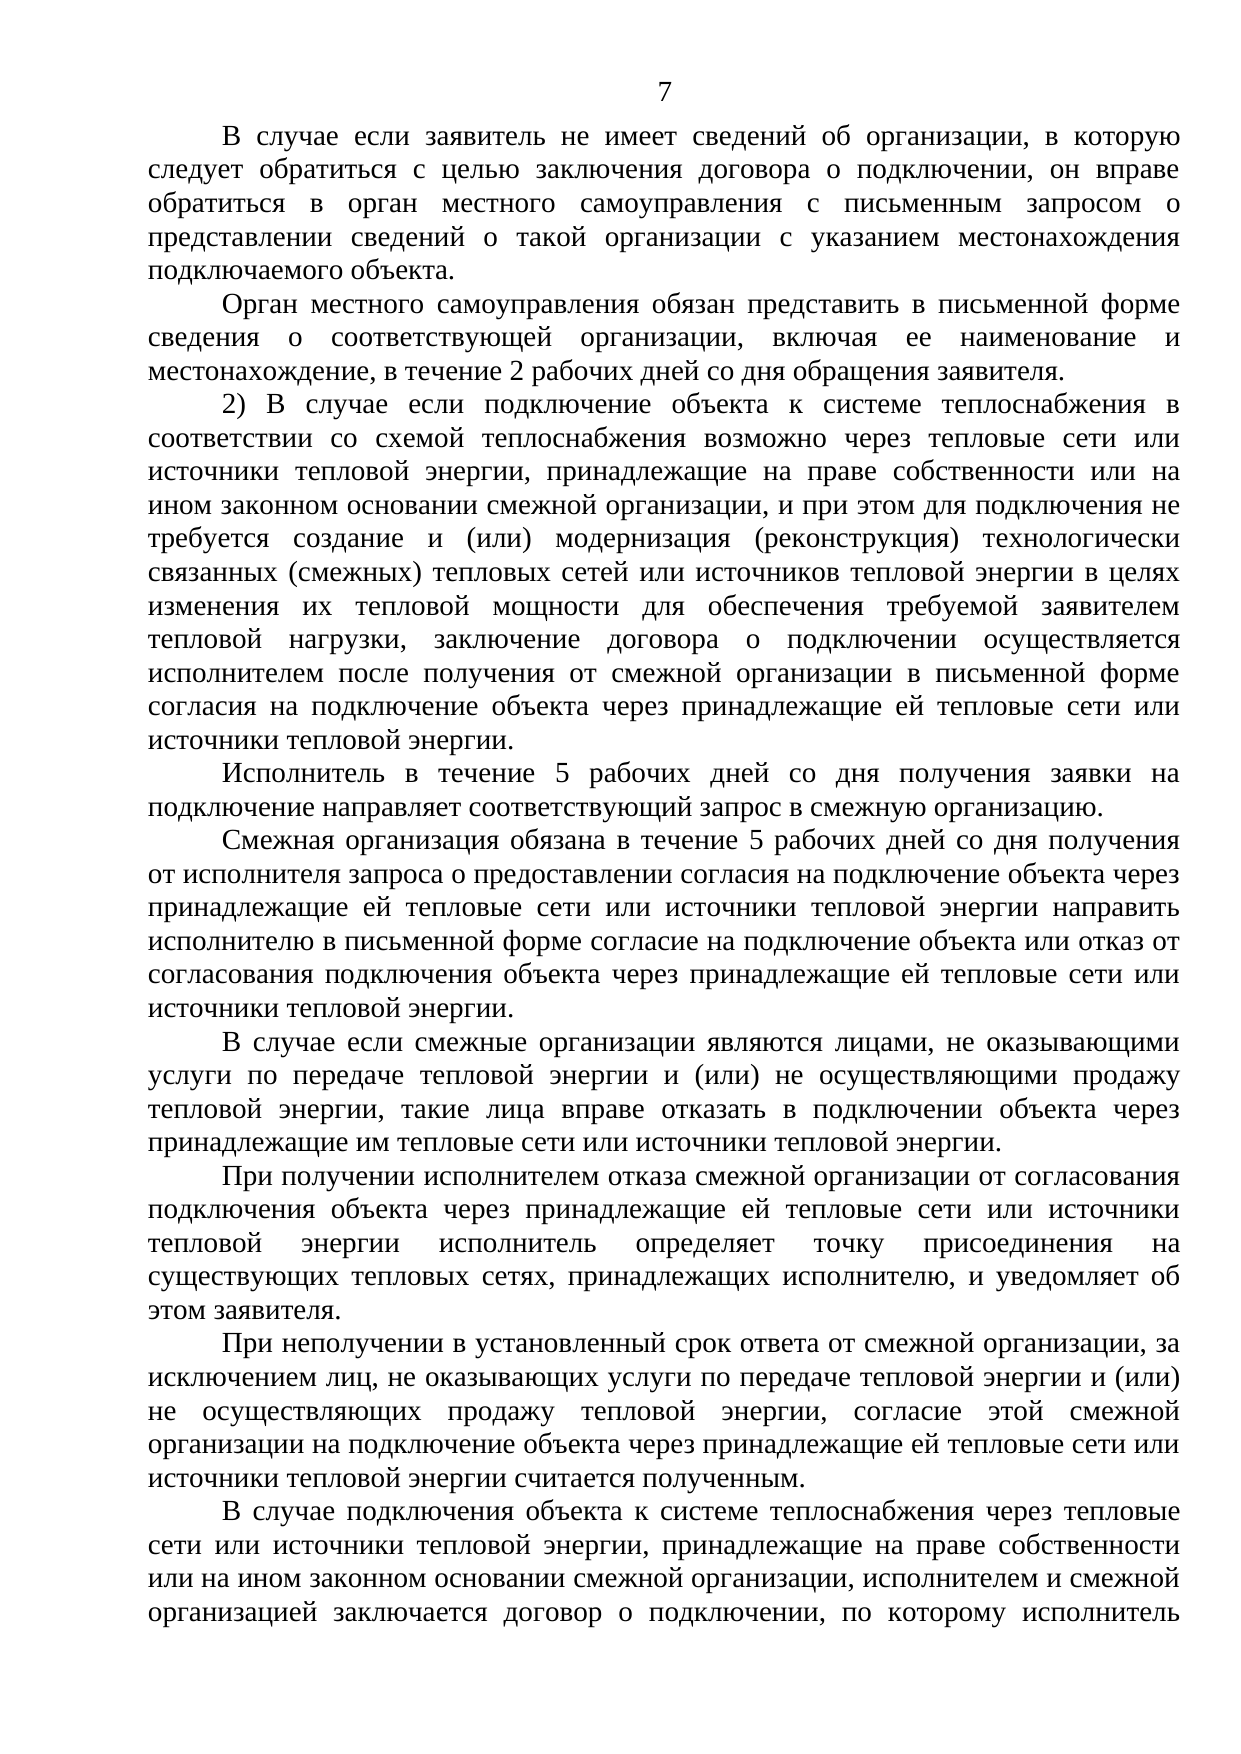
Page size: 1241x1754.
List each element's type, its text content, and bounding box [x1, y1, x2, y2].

text Орган местного самоуправления обязан представить в письменной форме сведения о соответствующей организации, включая ее наименование и местонахождение, в течение 2 рабочих дней со дня обращения заявителя. [148, 286, 1181, 386]
text Смежная организация обязана в течение 5 рабочих дней со дня получения от исполнителя запроса о предоставлении согласия на подключение объекта через принадлежащие ей тепловые сети или источники тепловой энергии направить исполнителю в письменной форме согласие на подключение объекта или отказ от согласования подключения объекта через принадлежащие ей тепловые сети или источники тепловой энергии. [148, 822, 1181, 1024]
text В случае если заявитель не имеет сведений об организации, в которую следует обратиться с целью заключения договора о подключении, он вправе обратиться в орган местного самоуправления с письменным запросом о представлении сведений о такой организации с указанием местонахождения подключаемого объекта. [148, 118, 1181, 286]
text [148, 1493, 1181, 1627]
text 2) В случае если подключение объекта к системе теплоснабжения в соответствии со схемой теплоснабжения возможно через тепловые сети или источники тепловой энергии, принадлежащие на праве собственности или на ином законном основании смежной организации, и при этом для подключения не требуется создание и (или) модернизация (реконструкция) технологически связанных (смежных) тепловых сетей или источников тепловой энергии в целях изменения их тепловой мощности для обеспечения требуемой заявителем тепловой нагрузки, заключение договора о подключении осуществляется исполнителем после получения от смежной организации в письменной форме согласия на подключение объекта через принадлежащие ей тепловые сети или источники тепловой энергии. [148, 386, 1181, 755]
text При неполучении в установленный срок ответа от смежной организации, за исключением лиц, не оказывающих услуги по передаче тепловой энергии и (или) не осуществляющих продажу тепловой энергии, согласие этой смежной организации на подключение объекта через принадлежащие ей тепловые сети или источники тепловой энергии считается полученным. [148, 1326, 1181, 1493]
text В случае если смежные организации являются лицами, не оказывающими услуги по передаче тепловой энергии и (или) не осуществляющими продажу тепловой энергии, такие лица вправе отказать в подключении объекта через принадлежащие им тепловые сети или источники тепловой энергии. [148, 1024, 1181, 1158]
text При получении исполнителем отказа смежной организации от согласования подключения объекта через принадлежащие ей тепловые сети или источники тепловой энергии исполнитель определяет точку присоединения на существующих тепловых сетях, принадлежащих исполнителю, и уведомляет об этом заявителя. [148, 1158, 1181, 1326]
text Исполнитель в течение 5 рабочих дней со дня получения заявки на подключение направляет соответствующий запрос в смежную организацию. [148, 755, 1181, 822]
